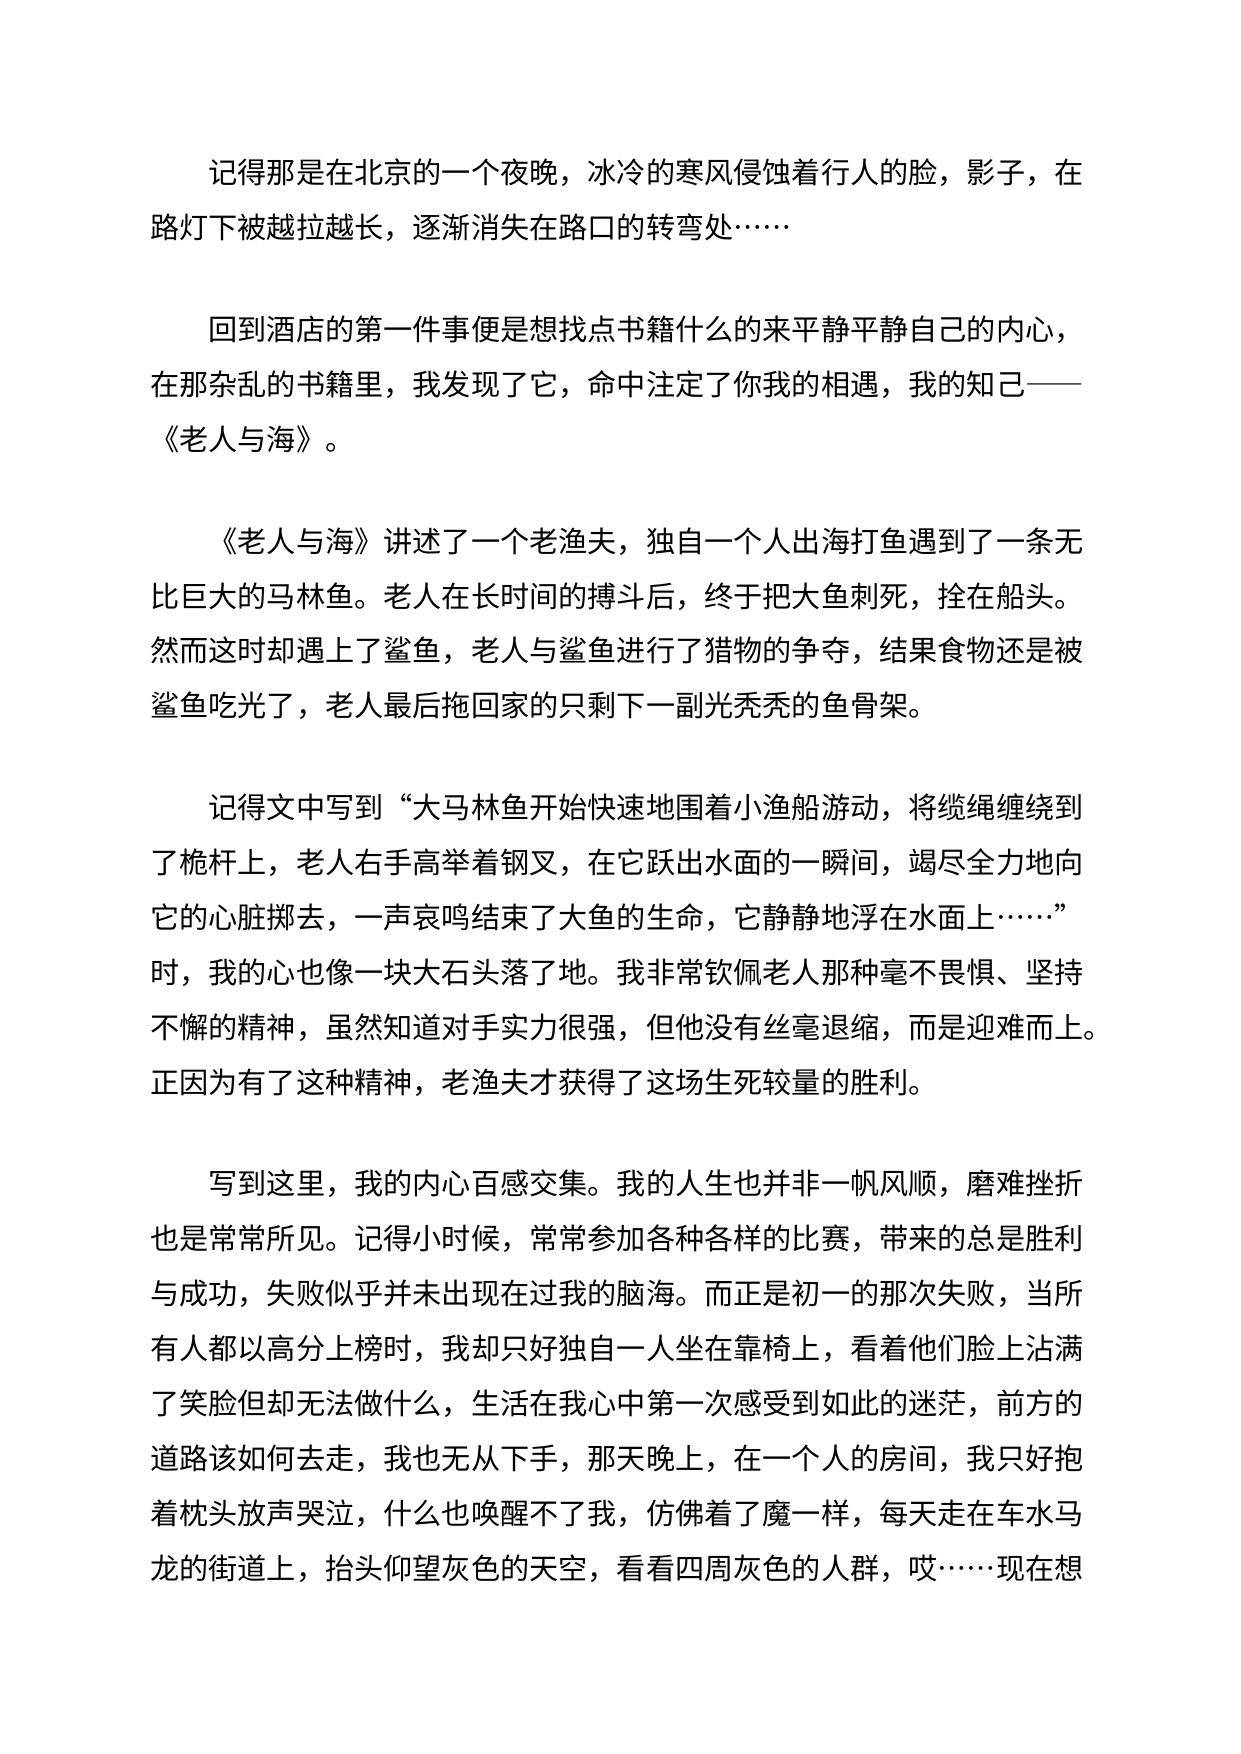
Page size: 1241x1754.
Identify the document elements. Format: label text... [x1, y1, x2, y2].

text 回到酒店的第一件事便是想找点书籍什么的来平静平静自己的内心，在那杂乱的书籍里，我发现了它，命中注定了你我的相遇，我的知己——《老人与海》。 [150, 307, 1090, 459]
text 记得那是在北京的一个夜晚，冰冷的寒风侵蚀着行人的脸，影子，在路灯下被越拉越长，逐渐消失在路口的转弯处…… [150, 150, 1090, 247]
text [150, 1161, 1090, 1587]
text 《老人与海》讲述了一个老渔夫，独自一个人出海打鱼遇到了一条无比巨大的马林鱼。老人在长时间的搏斗后，终于把大鱼刺死，拴在船头。然而这时却遇上了鲨鱼，老人与鲨鱼进行了猎物的争夺，结果食物还是被鲨鱼吃光了，老人最后拖回家的只剩下一副光秃秃的鱼骨架。 [150, 518, 1090, 725]
text 记得文中写到“大马林鱼开始快速地围着小渔船游动，将缆绳缠绕到了桅杆上，老人右手高举着钢叉，在它跃出水面的一瞬间，竭尽全力地向它的心脏掷去，一声哀鸣结束了大鱼的生命，它静静地浮在水面上……”时，我的心也像一块大石头落了地。我非常钦佩老人那种毫不畏惧、坚持不懈的精神，虽然知道对手实力很强，但他没有丝毫退缩，而是迎难而上。正因为有了这种精神，老渔夫才获得了这场生死较量的胜利。 [150, 785, 1090, 1101]
